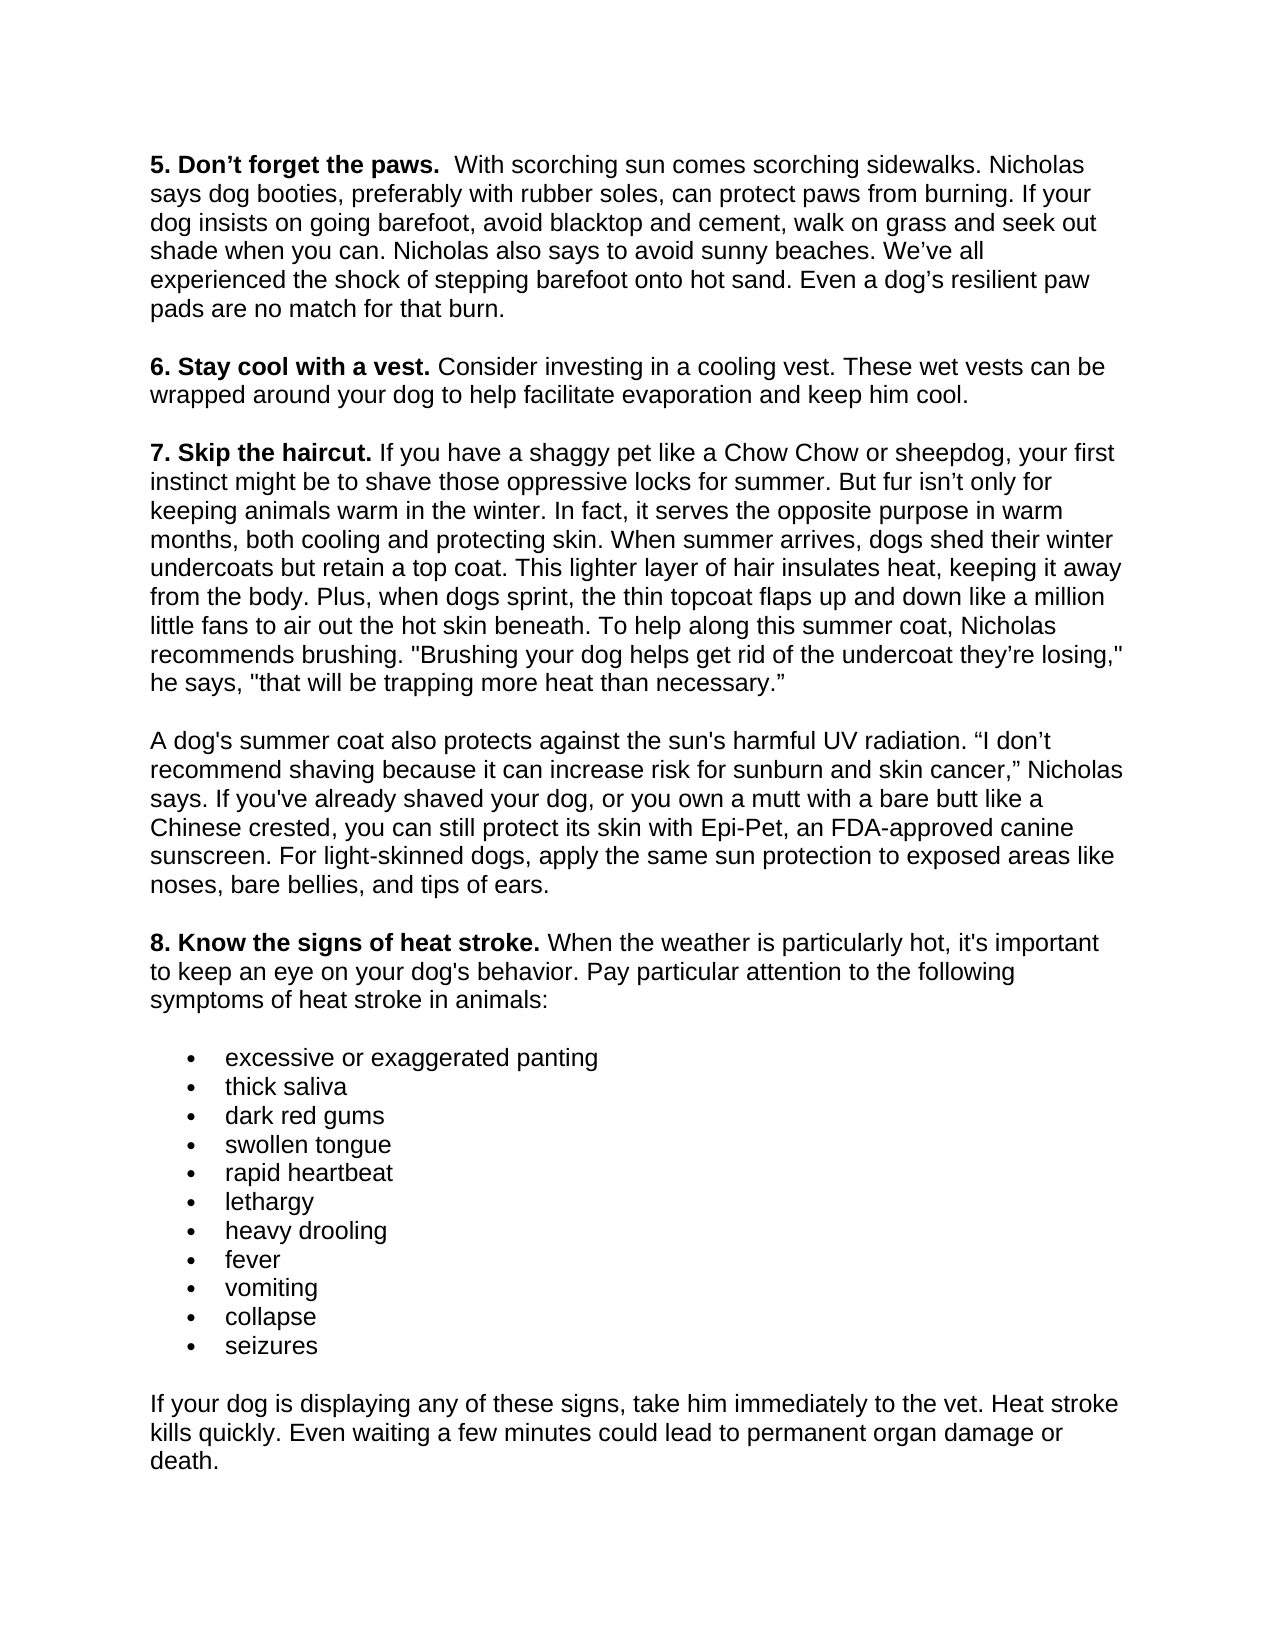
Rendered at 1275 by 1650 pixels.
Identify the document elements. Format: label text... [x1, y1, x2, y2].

list lethargy [187, 1187, 1125, 1216]
list swollen tongue [187, 1129, 1125, 1158]
text 5. Don’t forget the paws. With scorching sun comes scorching sidewalks. Nicholas says dog booties, preferably with rubber soles, can protect paws from burning. If your dog insists on going barefoot, avoid blacktop and cement, walk on grass and seek out shade when you can. Nicholas also says to avoid sunny beaches. We’ve all experienced the shock of stepping barefoot onto hot sand. Even a dog’s resilient paw pads are no match for that burn. [150, 150, 1125, 322]
text 6. Stay cool with a vest. Consider investing in a cooling vest. These wet vests can be wrapped around your dog to help facilitate evaporation and keep him cool. [150, 352, 1125, 409]
text 7. Skip the haircut. If you have a shaggy pet like a Chow Chow or sheepdog, your first instinct might be to shave those oppressive locks for summer. But fur isn’t only for keeping animals warm in the winter. In fact, it serves the opposite purpose in warm months, both cooling and protecting skin. When summer arrives, dogs shed their winter undercoats but retain a top coat. This lighter layer of hair insulates heat, keeping it away from the body. Plus, when dogs sprint, the thin topcoat flaps up and down like a million little fans to air out the hot skin beneath. To help along this summer coat, Nicholas recommends brushing. "Brushing your dog helps get rid of the undercoat they’re losing," he says, "that will be trapping more heat than necessary.” [150, 438, 1125, 697]
list rapid heartbeat [187, 1158, 1125, 1187]
list vomiting [187, 1273, 1125, 1302]
text A dog's summer coat also protects against the sun's harmful UV radiation. “I don’t recommend shaving because it can increase risk for sunburn and skin cancer,” Nicholas says. If you've already shaved your dog, or you own a mutt with a bare butt like a Chinese crested, you can still protect its skin with Epi-Pet, an FDA-approved canine sunscreen. For light-skinned dogs, apply the same sun protection to exposed areas like noses, bare bellies, and tips of ears. [150, 726, 1125, 899]
text 8. Know the signs of heat stroke. When the weather is particularly hot, it's important to keep an eye on your dog's behavior. Pay particular attention to the following symptoms of heat stroke in animals: [150, 928, 1125, 1014]
list collapse [187, 1302, 1125, 1331]
list fever [187, 1244, 1125, 1273]
list excessive or exaggerated panting [187, 1043, 1125, 1072]
list dark red gums [187, 1101, 1125, 1129]
list thick saliva [187, 1072, 1125, 1101]
text If your dog is displaying any of these signs, take him immediately to the vet. Heat stroke kills quickly. Even waiting a few minutes could lead to permanent organ damage or death. [150, 1389, 1125, 1475]
list seizures [187, 1331, 1125, 1359]
list heavy drooling [187, 1216, 1125, 1244]
